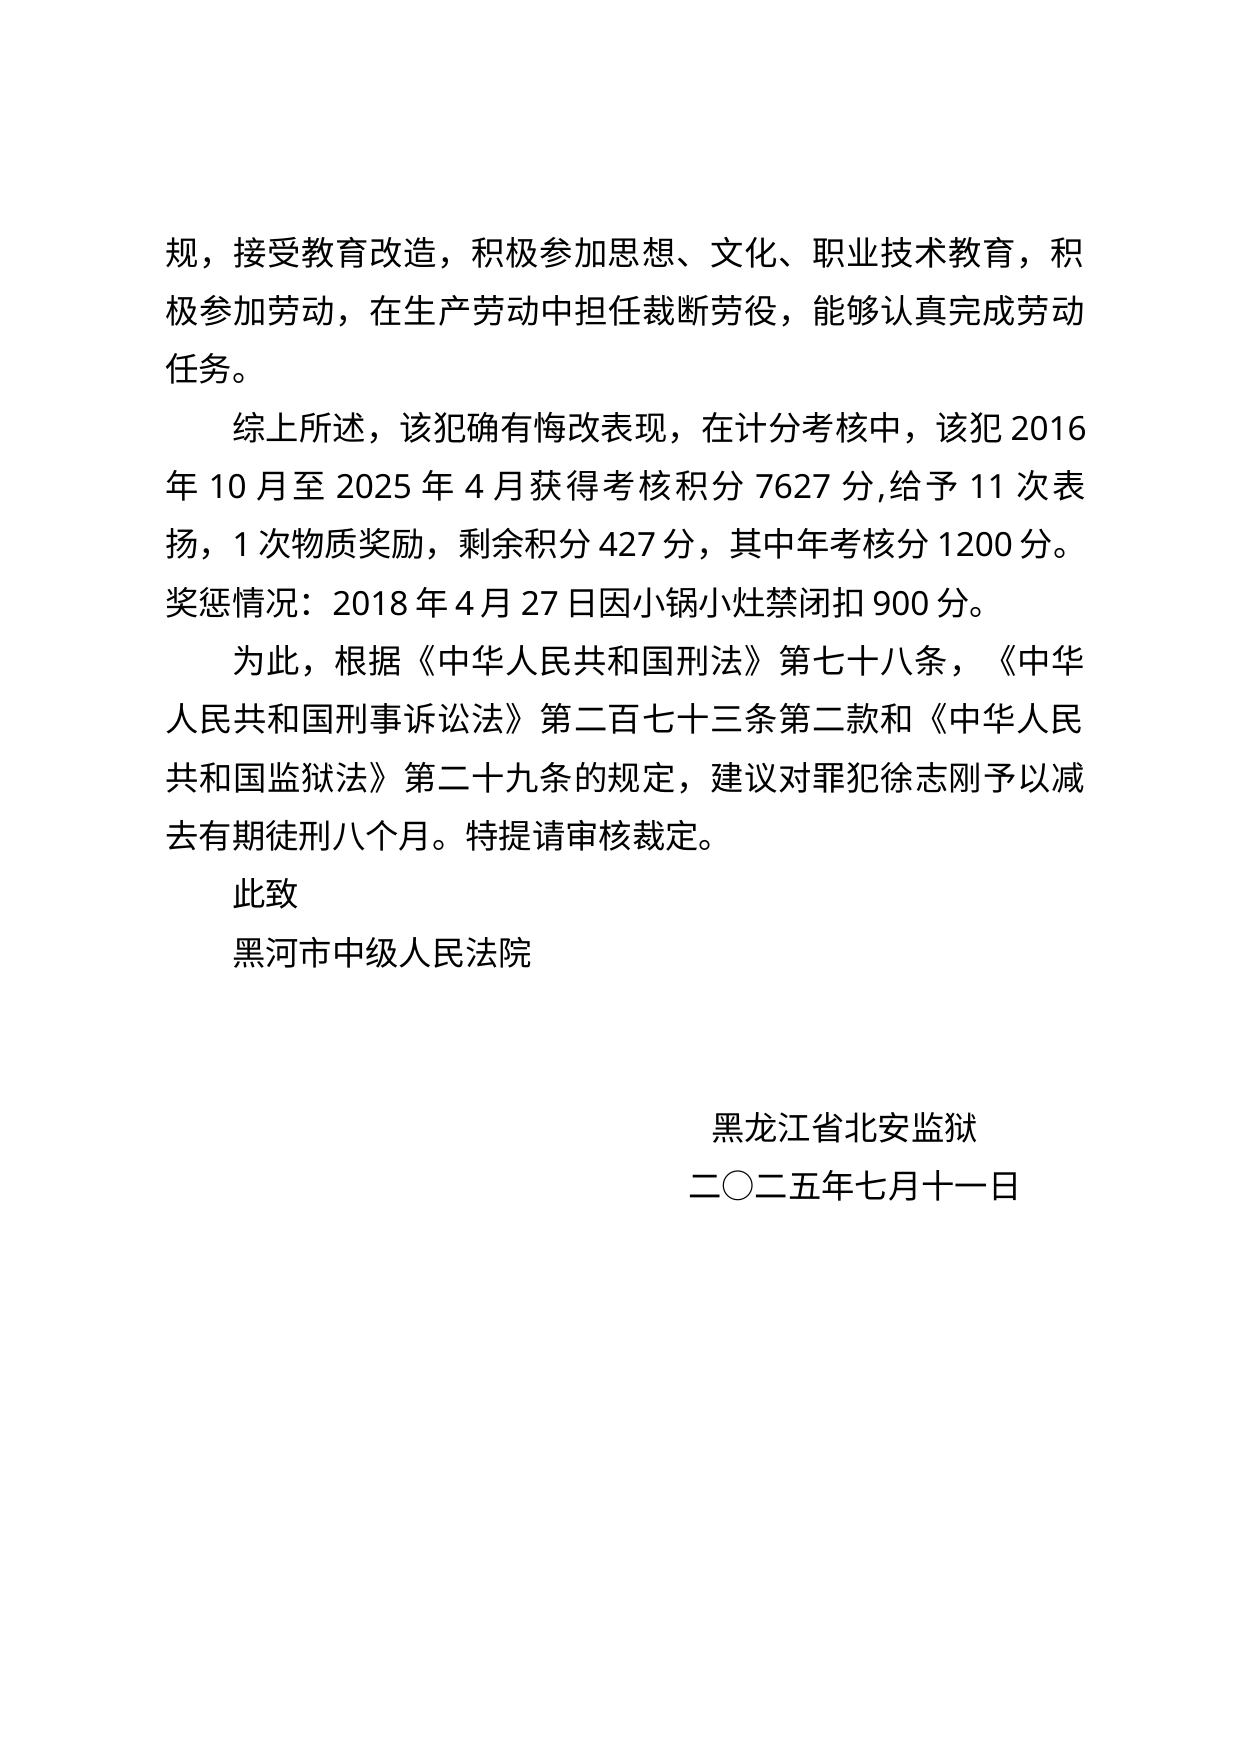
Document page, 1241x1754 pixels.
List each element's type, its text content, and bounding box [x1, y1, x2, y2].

text 二○二五年七月十一日 [165, 1152, 1021, 1210]
text 此致 [165, 860, 1087, 918]
text 为此，根据《中华人民共和国刑法》第七十八条，《中华人民共和国刑事诉讼法》第二百七十三条第二款和《中华人民共和国监狱法》第二十九条的规定，建议对罪犯徐志刚予以减去有期徒刑八个月。特提请审核裁定。 [165, 627, 1087, 860]
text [165, 218, 1087, 393]
text 黑龙江省北安监狱 [165, 1093, 977, 1152]
text 黑河市中级人民法院 [165, 918, 1087, 977]
text 综上所述，该犯确有悔改表现，在计分考核中，该犯2016年10月至2025年4月获得考核积分7627分,给予11次表扬，1次物质奖励，剩余积分427分，其中年考核分1200分。奖惩情况：2018年4月27日因小锅小灶禁闭扣900分。 [165, 393, 1087, 627]
